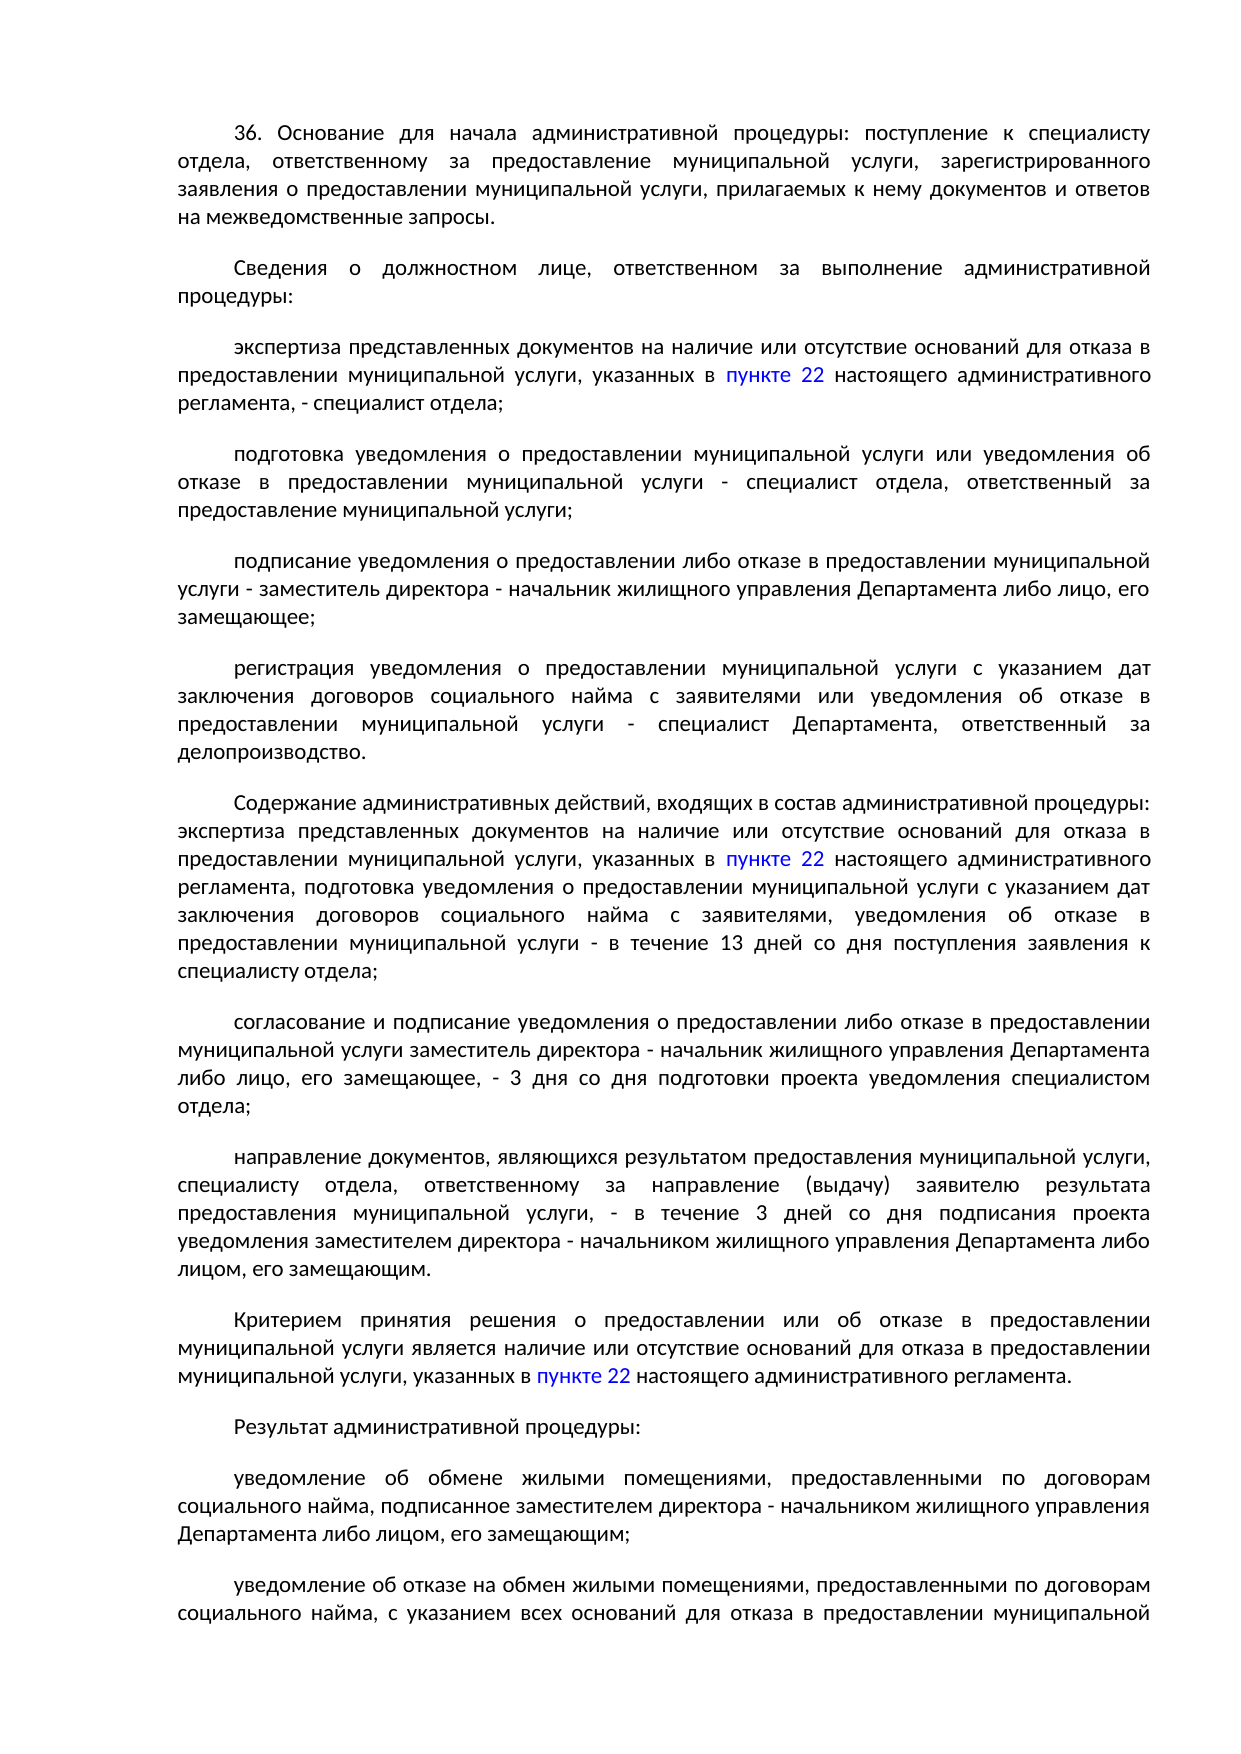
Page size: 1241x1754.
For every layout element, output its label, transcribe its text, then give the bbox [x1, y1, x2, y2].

text Результат административной процедуры: [177, 1412, 1152, 1440]
text 36. Основание для начала административной процедуры: поступление к специалисту отдела, ответственному за предоставление муниципальной услуги, зарегистрированного заявления о предоставлении муниципальной услуги, прилагаемых к нему документов и ответов на межведомственные запросы. [177, 118, 1152, 230]
text регистрация уведомления о предоставлении муниципальной услуги с указанием дат заключения договоров социального найма с заявителями или уведомления об отказе в предоставлении муниципальной услуги - специалист Департамента, ответственный за делопроизводство. [177, 653, 1152, 765]
text направление документов, являющихся результатом предоставления муниципальной услуги, специалисту отдела, ответственному за направление (выдачу) заявителю результата предоставления муниципальной услуги, - в течение 3 дней со дня подписания проекта уведомления заместителем директора - начальником жилищного управления Департамента либо лицом, его замещающим. [177, 1142, 1152, 1282]
text Содержание административных действий, входящих в состав административной процедуры: экспертиза представленных документов на наличие или отсутствие оснований для отказа в предоставлении муниципальной услуги, указанных в пункте 22 настоящего административного регламента, подготовка уведомления о предоставлении муниципальной услуги с указанием дат заключения договоров социального найма с заявителями, уведомления об отказе в предоставлении муниципальной услуги - в течение 13 дней со дня поступления заявления к специалисту отдела; [177, 788, 1152, 984]
text подготовка уведомления о предоставлении муниципальной услуги или уведомления об отказе в предоставлении муниципальной услуги - специалист отдела, ответственный за предоставление муниципальной услуги; [177, 439, 1152, 523]
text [177, 1570, 1152, 1626]
text Критерием принятия решения о предоставлении или об отказе в предоставлении муниципальной услуги является наличие или отсутствие оснований для отказа в предоставлении муниципальной услуги, указанных в пункте 22 настоящего административного регламента. [177, 1305, 1152, 1389]
text экспертиза представленных документов на наличие или отсутствие оснований для отказа в предоставлении муниципальной услуги, указанных в пункте 22 настоящего административного регламента, - специалист отдела; [177, 332, 1152, 416]
text подписание уведомления о предоставлении либо отказе в предоставлении муниципальной услуги - заместитель директора - начальник жилищного управления Департамента либо лицо, его замещающее; [177, 546, 1152, 630]
text Сведения о должностном лице, ответственном за выполнение административной процедуры: [177, 253, 1152, 309]
text уведомление об обмене жилыми помещениями, предоставленными по договорам социального найма, подписанное заместителем директора - начальником жилищного управления Департамента либо лицом, его замещающим; [177, 1463, 1152, 1547]
text согласование и подписание уведомления о предоставлении либо отказе в предоставлении муниципальной услуги заместитель директора - начальник жилищного управления Департамента либо лицо, его замещающее, - 3 дня со дня подготовки проекта уведомления специалистом отдела; [177, 1007, 1152, 1119]
